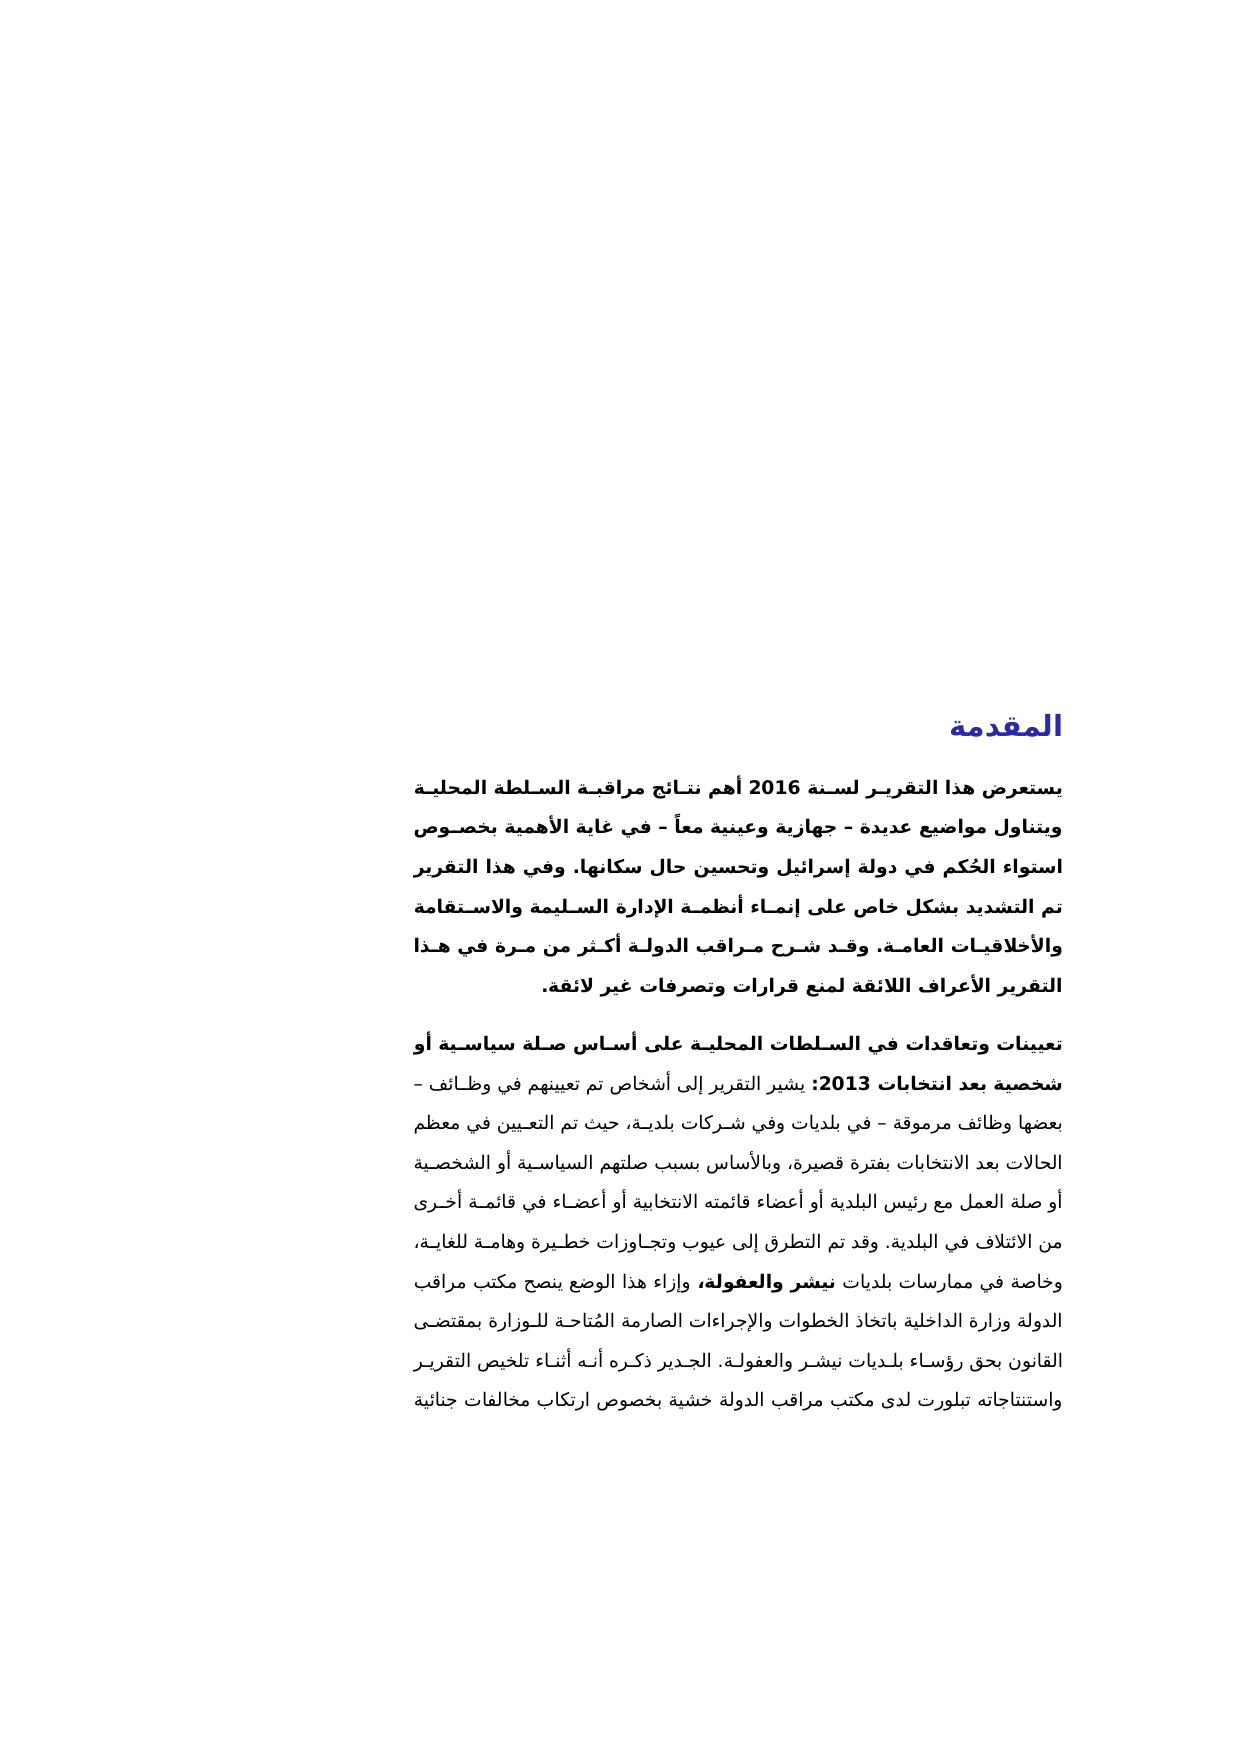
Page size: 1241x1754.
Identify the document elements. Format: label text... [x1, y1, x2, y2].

text المقدمة [413, 704, 1063, 744]
text يستعرض هذا التقرير لسنة 2016 أهم نتائج مراقبة السلطة المحلية ويتناول مواضيع عديدة – جهازية وعينية معاً – في غاية الأهمية بخصوص استواء الحُكم في دولة إسرائيل وتحسين حال سكانها. وفي هذا التقرير تم التشديد بشكل خاص على إنماء أنظمة الإدارة السليمة والاستقامة والأخلاقيات العامة. وقد شرح مراقب الدولة أكثر من مرة في هذا التقرير الأعراف اللائقة لمنع قرارات وتصرفات غير لائقة. [413, 763, 1063, 1000]
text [413, 1019, 1063, 1415]
